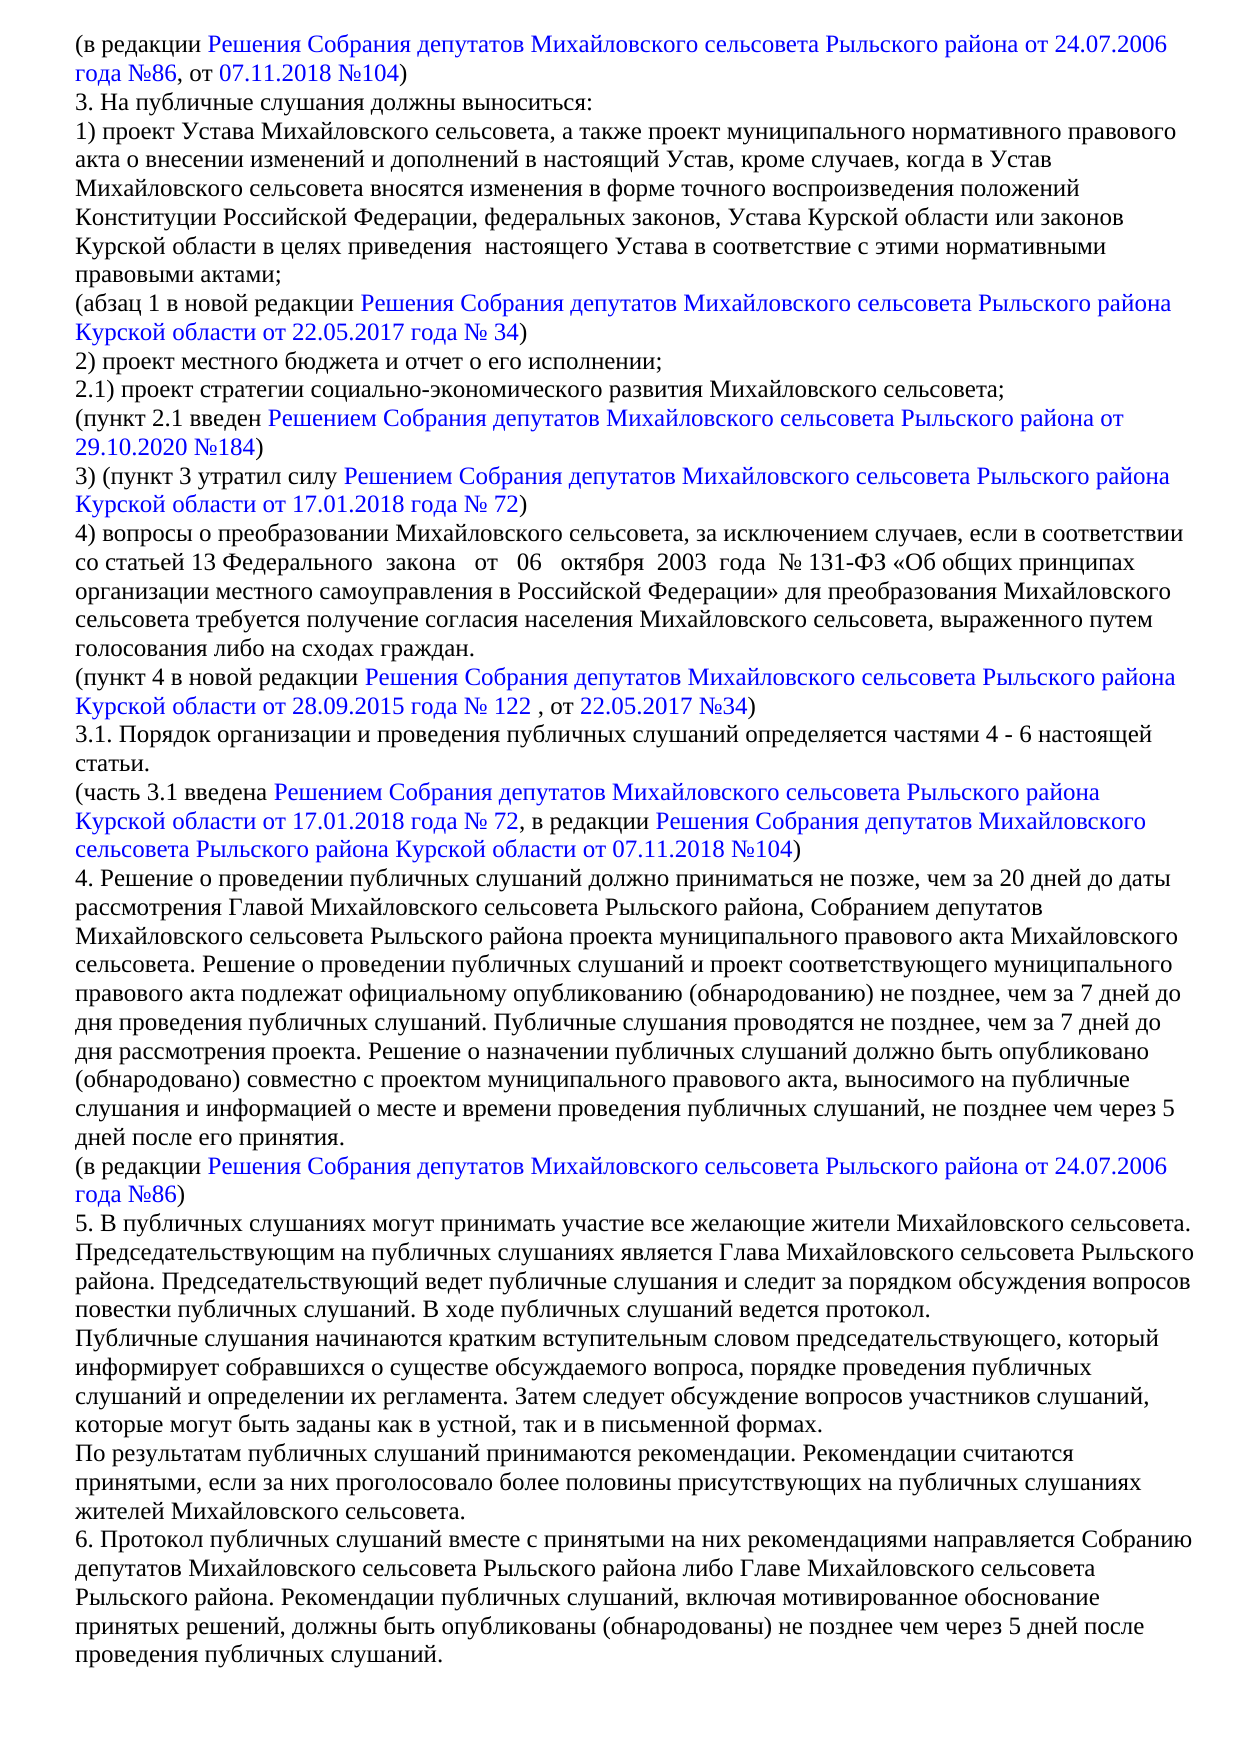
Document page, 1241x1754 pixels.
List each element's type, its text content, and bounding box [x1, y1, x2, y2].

text 1) проект Устава Михайловского сельсовета, а также проект муниципального нормативного правового акта о внесении изменений и дополнений в настоящий Устав, кроме случаев, когда в Устав Михайловского сельсовета вносятся изменения в форме точного воспроизведения положений Конституции Российской Федерации, федеральных законов, Устава Курской области или законов Курской области в целях приведения настоящего Устава в соответствие с этими нормативными правовыми актами; [75, 116, 1196, 288]
text По результатам публичных слушаний принимаются рекомендации. Рекомендации считаются принятыми, если за них проголосовало более половины присутствующих на публичных слушаниях жителей Михайловского сельсовета. [75, 1438, 1196, 1524]
text 2.1) проект стратегии социально-экономического развития Михайловского сельсовета; [75, 374, 1196, 403]
text 4. Решение о проведении публичных слушаний должно приниматься не позже, чем за 20 дней до даты рассмотрения Главой Михайловского сельсовета Рыльского района, Собранием депутатов Михайловского сельсовета Рыльского района проекта муниципального правового акта Михайловского сельсовета. Решение о проведении публичных слушаний и проект соответствующего муниципального правового акта подлежат официальному опубликованию (обнародованию) не позднее, чем за 7 дней до дня проведения публичных слушаний. Публичные слушания проводятся не позднее, чем за 7 дней до дня рассмотрения проекта. Решение о назначении публичных слушаний должно быть опубликовано (обнародовано) совместно с проектом муниципального правового акта, выносимого на публичные слушания и информацией о месте и времени проведения публичных слушаний, не позднее чем через 5 дней после его принятия. [75, 863, 1196, 1151]
text 3. На публичные слушания должны выноситься: [75, 87, 1196, 116]
text 6. Протокол публичных слушаний вместе с принятыми на них рекомендациями направляется Собранию депутатов Михайловского сельсовета Рыльского района либо Главе Михайловского сельсовета Рыльского района. Рекомендации публичных слушаний, включая мотивированное обоснование принятых решений, должны быть опубликованы (обнародованы) не позднее чем через 5 дней после проведения публичных слушаний. [75, 1524, 1196, 1668]
text 4) вопросы о преобразовании Михайловского сельсовета, за исключением случаев, если в соответствии со статьей 13 Федерального закона от 06 октября 2003 года № 131-ФЗ «Об общих принципах организации местного самоуправления в Российской Федерации» для преобразования Михайловского сельсовета требуется получение согласия населения Михайловского сельсовета, выраженного путем голосования либо на сходах граждан. [75, 518, 1196, 662]
text 2) проект местного бюджета и отчет о его исполнении; [75, 346, 1196, 374]
text (в редакции Решения Собрания депутатов Михайловского сельсовета Рыльского района от 24.07.2006 года №86, от 07.11.2018 №104) [75, 29, 1196, 87]
text 5. В публичных слушаниях могут принимать участие все желающие жители Михайловского сельсовета. [75, 1208, 1196, 1237]
text 3.1. Порядок организации и проведения публичных слушаний определяется частями 4 - 6 настоящей статьи. [75, 719, 1196, 777]
text (абзац 1 в новой редакции Решения Собрания депутатов Михайловского сельсовета Рыльского района Курской области от 22.05.2017 года № 34) [75, 288, 1196, 346]
text (пункт 4 в новой редакции Решения Собрания депутатов Михайловского сельсовета Рыльского района Курской области от 28.09.2015 года № 122 , от 22.05.2017 №34) [75, 662, 1196, 719]
text (в редакции Решения Собрания депутатов Михайловского сельсовета Рыльского района от 24.07.2006 года №86) [75, 1151, 1196, 1208]
text (пункт 2.1 введен Решением Собрания депутатов Михайловского сельсовета Рыльского района от 29.10.2020 №184) [75, 403, 1196, 461]
text (часть 3.1 введена Решением Собрания депутатов Михайловского сельсовета Рыльского района Курской области от 17.01.2018 года № 72, в редакции Решения Собрания депутатов Михайловского сельсовета Рыльского района Курской области от 07.11.2018 №104) [75, 777, 1196, 863]
text Публичные слушания начинаются кратким вступительным словом председательствующего, который информирует собравшихся о существе обсуждаемого вопроса, порядке проведения публичных слушаний и определении их регламента. Затем следует обсуждение вопросов участников слушаний, которые могут быть заданы как в устной, так и в письменной формах. [75, 1323, 1196, 1438]
text Председательствующим на публичных слушаниях является Глава Михайловского сельсовета Рыльского района. Председательствующий ведет публичные слушания и следит за порядком обсуждения вопросов повестки публичных слушаний. В ходе публичных слушаний ведется протокол. [75, 1237, 1196, 1323]
text 3) (пункт 3 утратил силу Решением Собрания депутатов Михайловского сельсовета Рыльского района Курской области от 17.01.2018 года № 72) [75, 461, 1196, 518]
